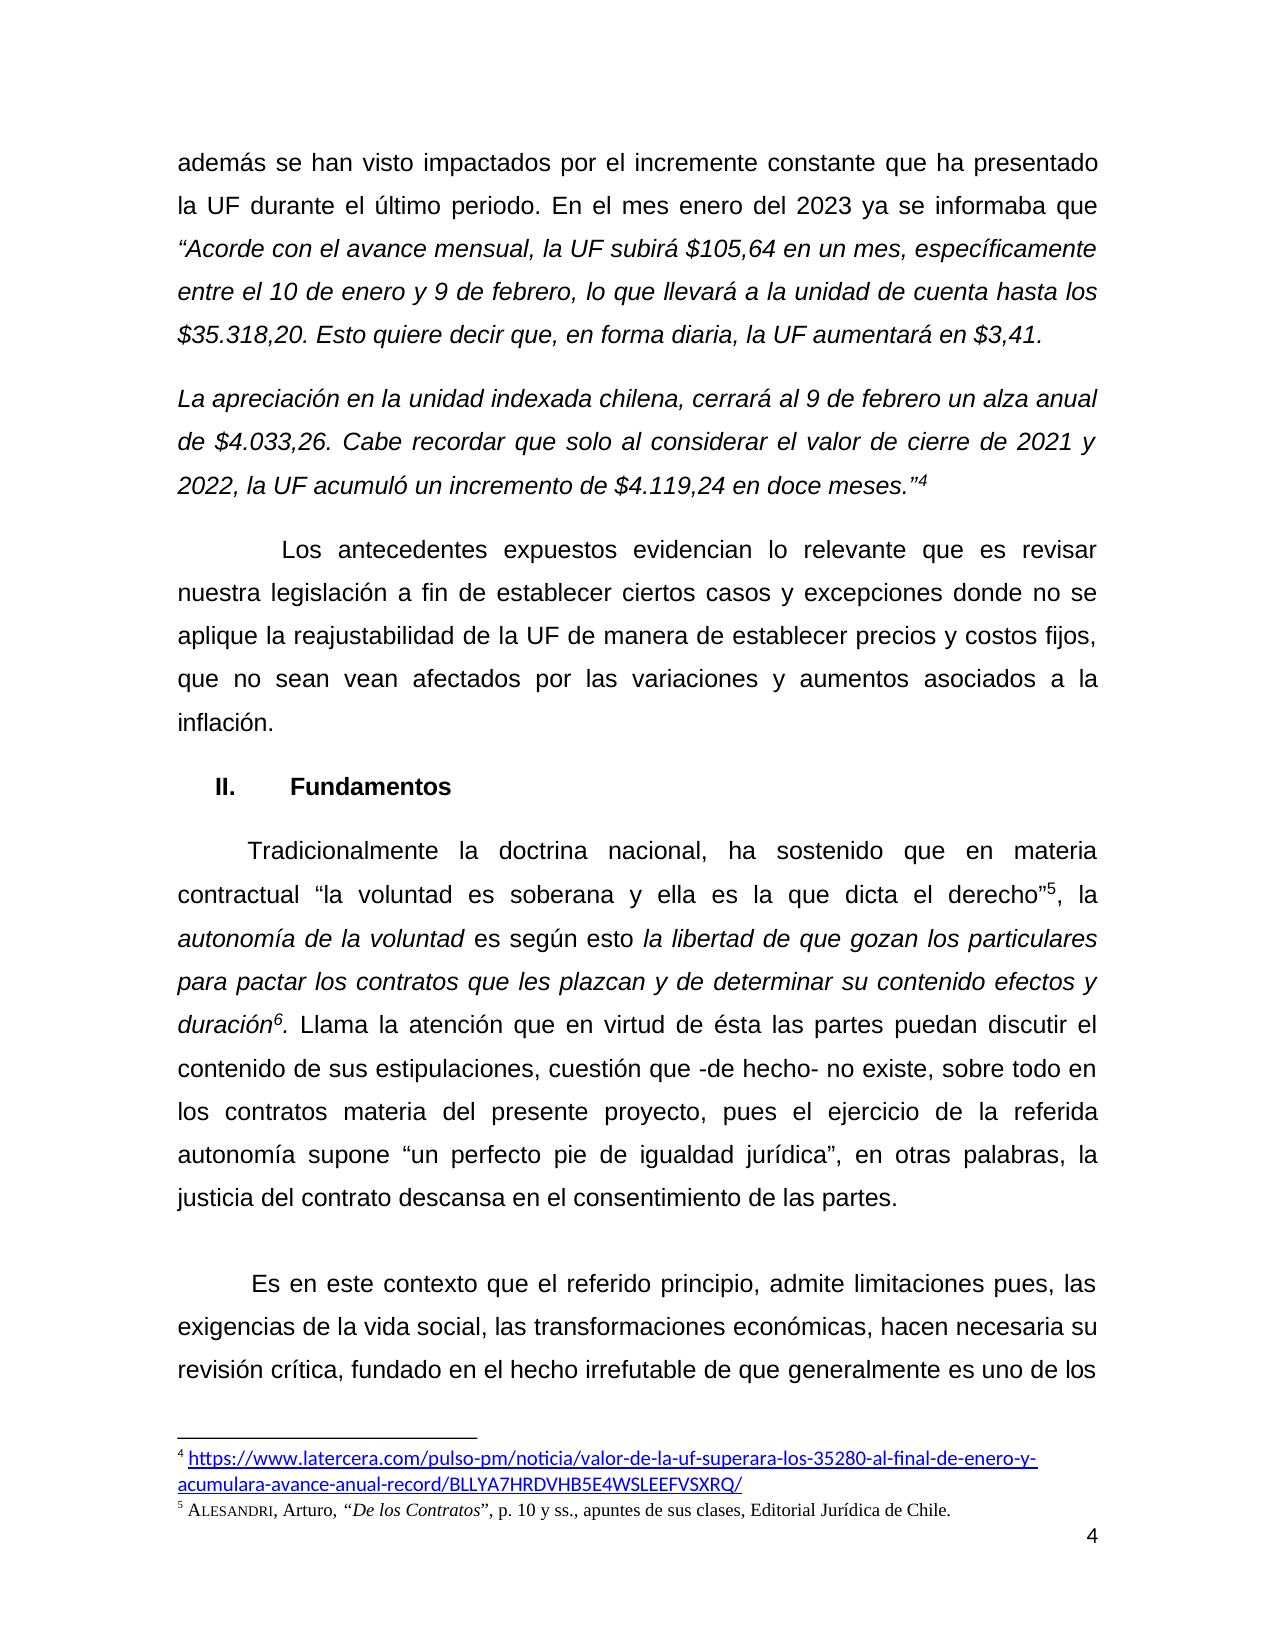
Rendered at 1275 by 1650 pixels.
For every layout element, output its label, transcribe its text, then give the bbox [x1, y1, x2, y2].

text La apreciación en la unidad indexada chilena, cerrará al 9 de febrero un alza anual de $4.033,26. Cabe recordar que solo al considerar el valor de cierre de 2021 y 2022, la UF acumuló un incremento de $4.119,24 en doce meses.”4 [177, 384, 1097, 499]
text Es en este contexto que el referido principio, admite limitaciones pues, las exigencias de la vida social, las transformaciones económicas, hacen necesaria su revisión crítica, fundado en el hecho irrefutable de que generalmente es uno de los [177, 1269, 1098, 1384]
text Los antecedentes expuestos evidencian lo relevante que es revisar nuestra legislación a fin de establecer ciertos casos y excepciones donde no se aplique la reajustabilidad de la UF de manera de establecer precios y costos fijos, que no sean vean afectados por las variaciones y aumentos asociados a la inflación. [177, 535, 1098, 736]
text Tradicionalmente la doctrina nacional, ha sostenido que en materia contractual “la voluntad es soberana y ella es la que dicta el derecho”5, la autonomía de la voluntad es según esto la libertad de que gozan los particulares para pactar los contratos que les plazcan y de determinar su contenido efectos y duración6. Llama la atención que en virtud de ésta las partes puedan discutir el contenido de sus estipulaciones, cuestión que -de hecho- no existe, sobre todo en los contratos materia del presente proyecto, pues el ejercicio de la referida autonomía supone “un perfecto pie de igualdad jurídica”, en otras palabras, la justicia del contrato descansa en el consentimiento de las partes. [177, 836, 1098, 1212]
text 4 https://www.latercera.com/pulso-pm/noticia/valor-de-la-uf-superara-los-35280-al-final-de-enero-y- acumulara-avance-anual-record/BLLYA7HRDVHB5E4WSLEEFVSXRQ/ [177, 1446, 1039, 1496]
text 5 ALESANDRI, Arturo, “De los Contratos”, p. 10 y ss., apuntes de sus clases, Editorial Jurídica de Chile. [177, 1498, 1110, 1520]
subtitle Fundamentos [215, 772, 1110, 800]
text además se han visto impactados por el incremente constante que ha presentado la UF durante el último periodo. En el mes enero del 2023 ya se informaba que “Acorde con el avance mensual, la UF subirá $105,64 en un mes, específicamente entre el 10 de enero y 9 de febrero, lo que llevará a la unidad de cuenta hasta los $35.318,20. Esto quiere decir que, en forma diaria, la UF aumentará en $3,41. [177, 148, 1098, 349]
